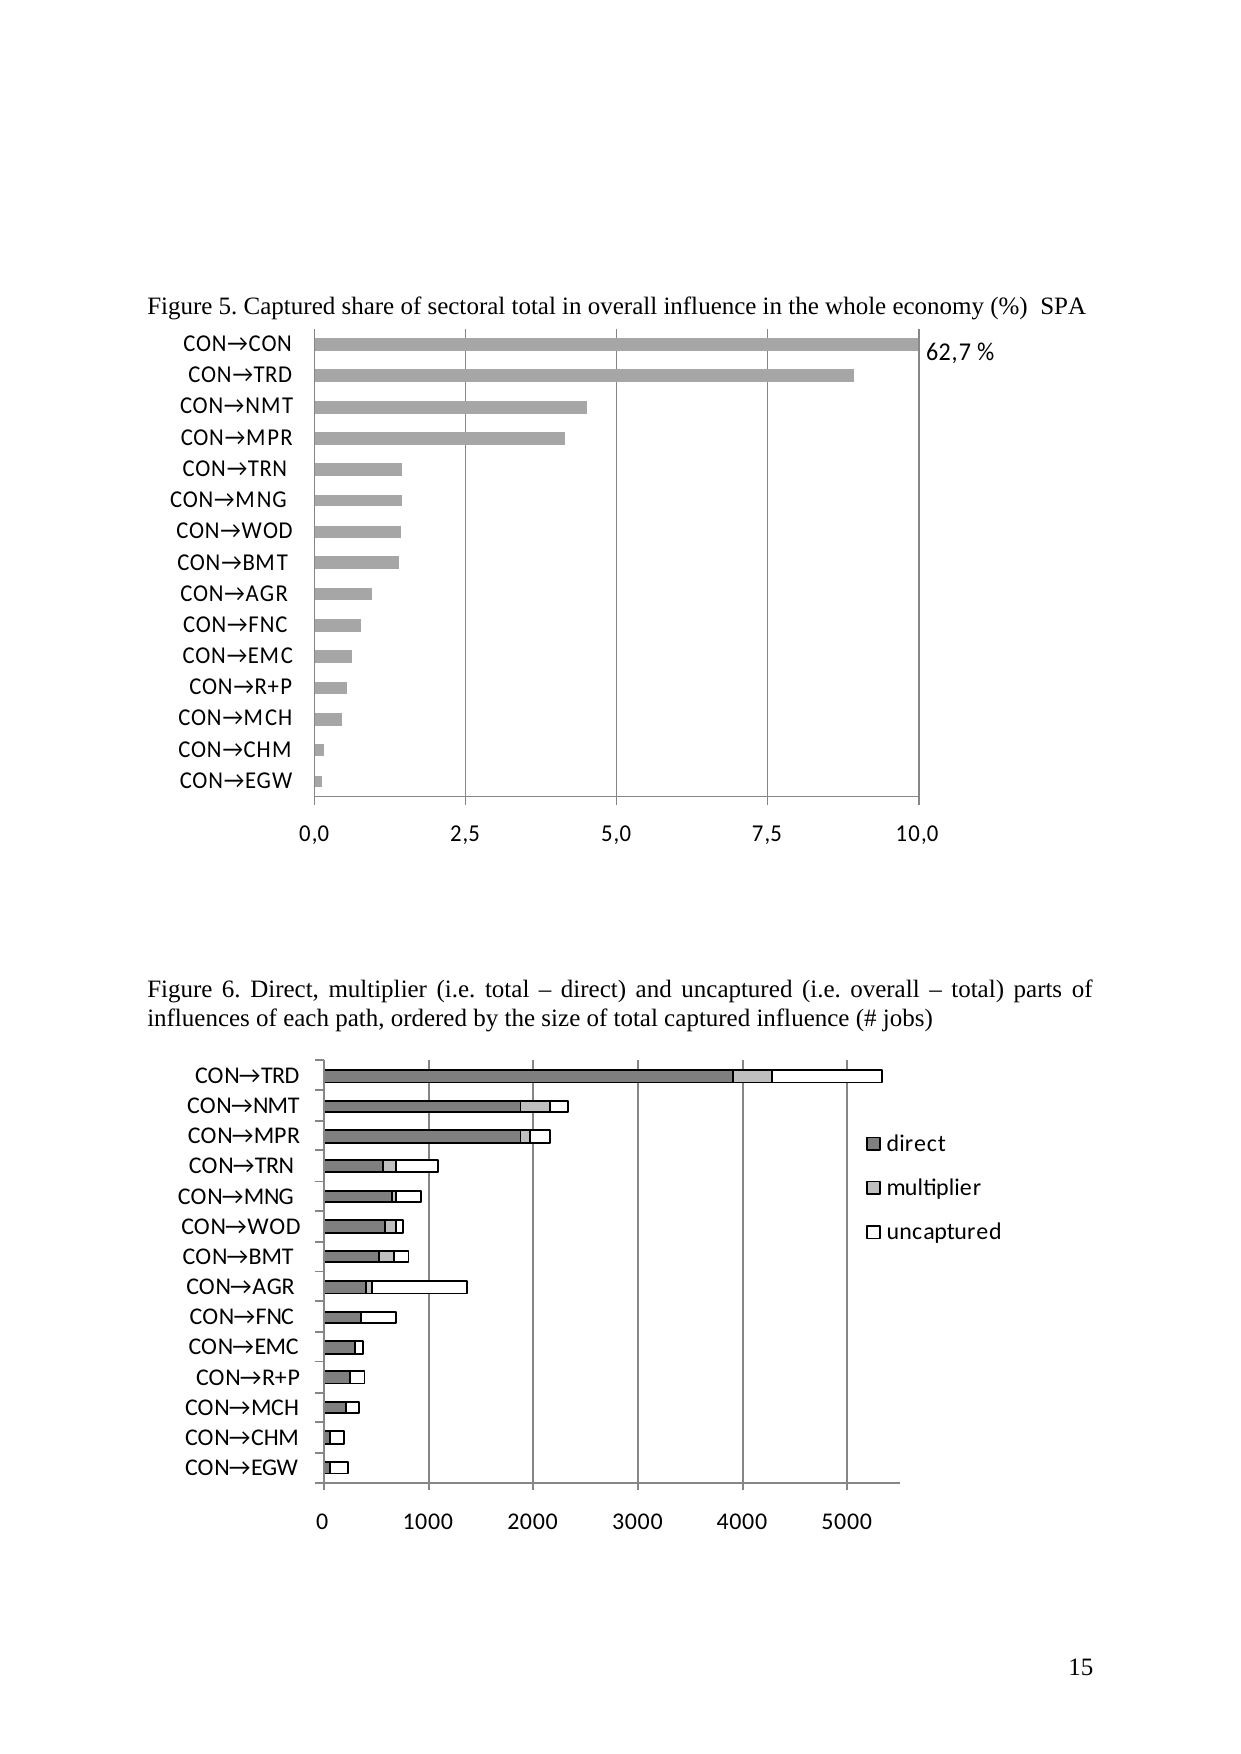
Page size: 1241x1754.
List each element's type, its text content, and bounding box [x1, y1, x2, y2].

text Figure 6. Direct, multiplier (i.e. total – direct) and uncaptured (i.e. overall – total) parts of influences of each path, ordered by the size of total captured influence (# jobs) [147, 974, 1093, 1032]
text Figure 5. Captured share of sectoral total in overall influence in the whole economy (%) SPA [147, 291, 1093, 319]
